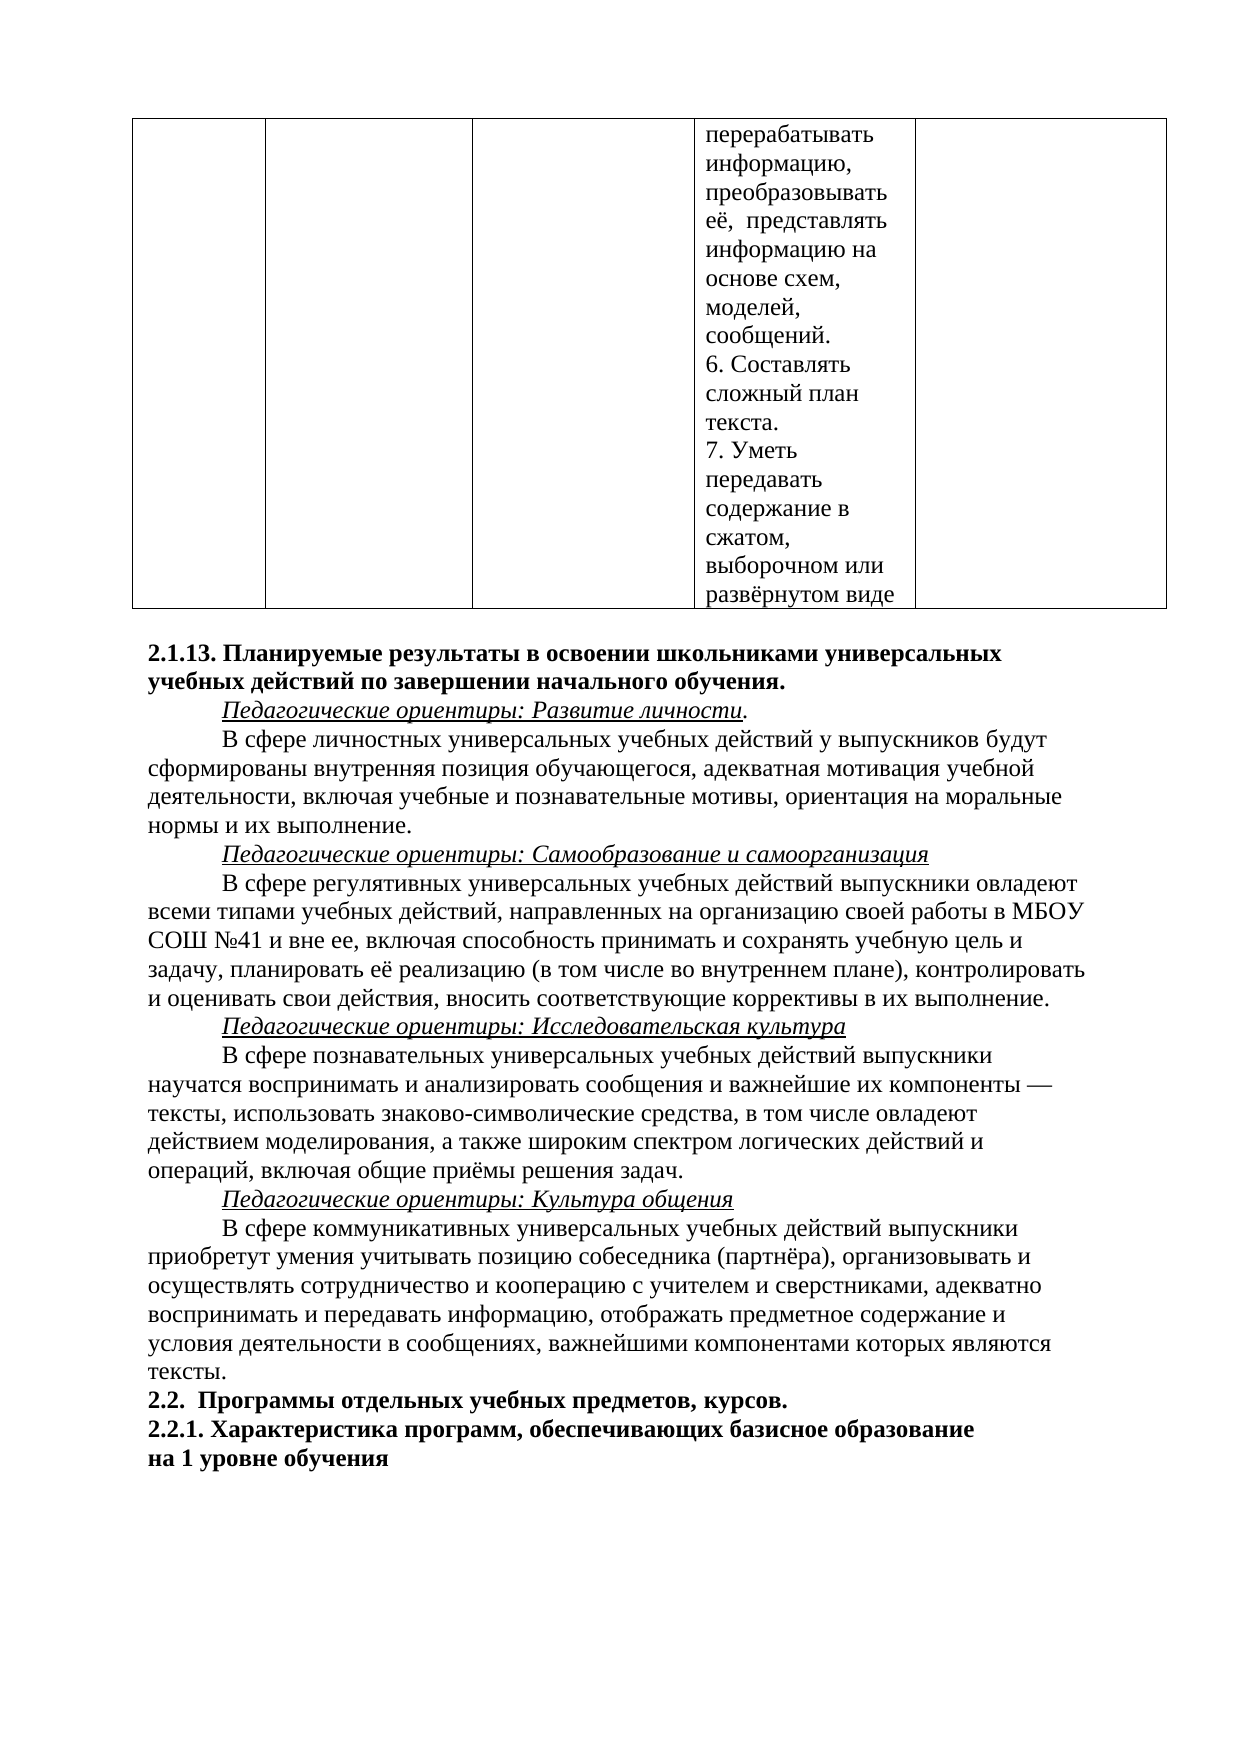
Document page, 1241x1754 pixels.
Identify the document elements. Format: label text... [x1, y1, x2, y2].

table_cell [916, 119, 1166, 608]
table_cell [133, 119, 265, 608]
text В сфере личностных универсальных учебных действий у выпускников будут сформированы внутренняя позиция обучающегося, адекватная мотивация учебной деятельности, включая учебные и познавательные мотивы, ориентация на моральные нормы и их выполнение. [148, 724, 1092, 839]
text В сфере познавательных универсальных учебных действий выпускники научатся воспринимать и анализировать сообщения и важнейшие их компоненты — тексты, использовать знаково-символические средства, в том числе овладеют действием моделирования, а также широким спектром логических действий и операций, включая общие приёмы решения задач. [148, 1040, 1092, 1184]
text Педагогические ориентиры: Исследовательская культура [148, 1011, 1092, 1040]
text 2.2.1. Характеристика программ, обеспечивающих базисное образование [148, 1414, 1044, 1443]
text 2.1.13. Планируемые результаты в освоении школьниками универсальных учебных действий по завершении начального обучения. [148, 638, 1092, 695]
text 2.2. Программы отдельных учебных предметов, курсов. [148, 1385, 1044, 1414]
text Педагогические ориентиры: Развитие личности. [148, 695, 1092, 724]
text Педагогические ориентиры: Самообразование и самоорганизация [148, 839, 1092, 868]
text на 1 уровне обучения [148, 1443, 1044, 1471]
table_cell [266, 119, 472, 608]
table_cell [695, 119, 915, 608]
text Педагогические ориентиры: Культура общения [148, 1184, 1092, 1213]
text В сфере регулятивных универсальных учебных действий выпускники овладеют всеми типами учебных действий, направленных на организацию своей работы в МБОУ СОШ №41 и вне ее, включая способность принимать и сохранять учебную цель и задачу, планировать её реализацию (в том числе во внутреннем плане), контролировать и оценивать свои действия, вносить соответствующие коррективы в их выполнение. [148, 868, 1092, 1011]
text В сфере коммуникативных универсальных учебных действий выпускники приобретут умения учитывать позицию собеседника (партнёра), организовывать и осуществлять сотрудничество и кооперацию с учителем и сверстниками, адекватно воспринимать и передавать информацию, отображать предметное содержание и условия деятельности в сообщениях, важнейшими компонентами которых являются тексты. [148, 1213, 1092, 1385]
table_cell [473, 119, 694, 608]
